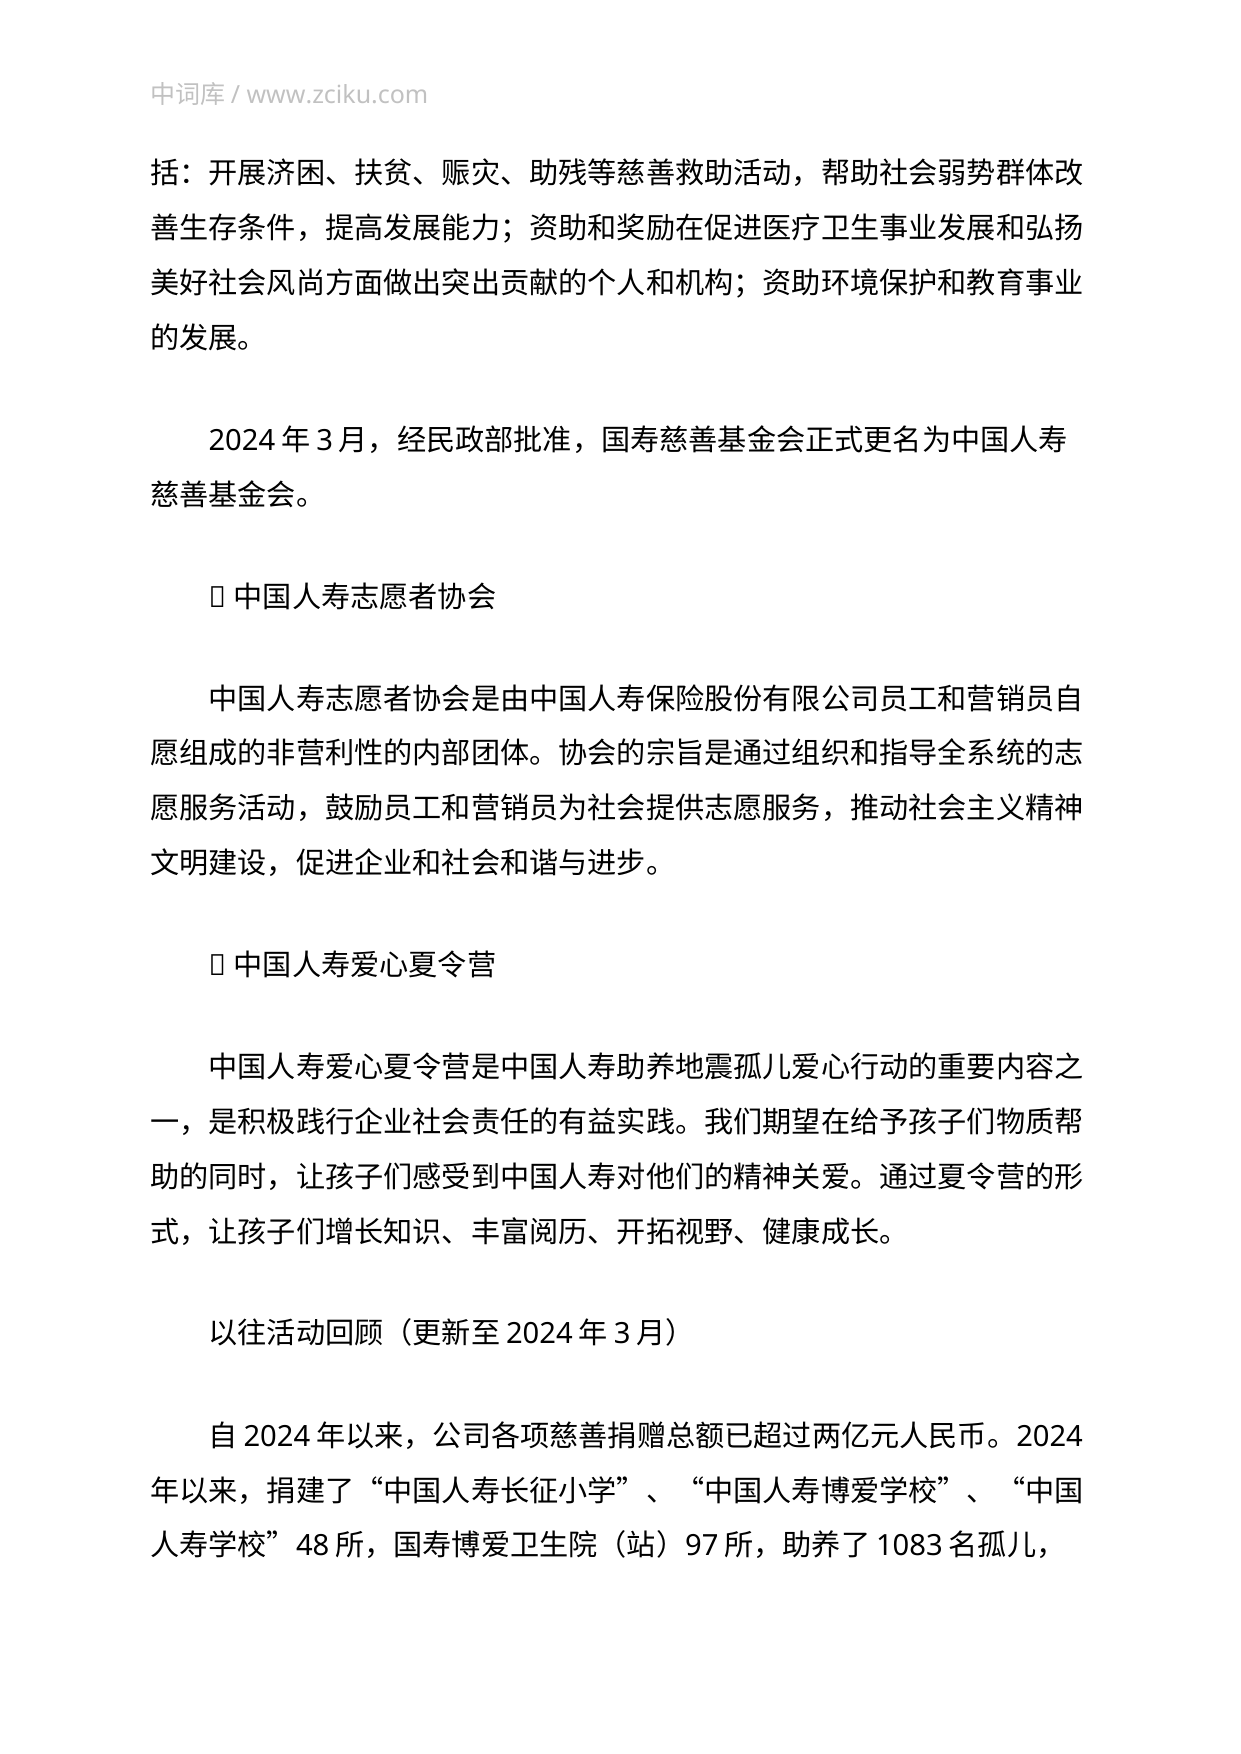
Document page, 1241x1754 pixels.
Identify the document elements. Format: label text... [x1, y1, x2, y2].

text  中国人寿爱心夏令营 [150, 942, 1090, 984]
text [150, 1412, 1090, 1564]
text 中国人寿爱心夏令营是中国人寿助养地震孤儿爱心行动的重要内容之一，是积极践行企业社会责任的有益实践。我们期望在给予孩子们物质帮助的同时，让孩子们感受到中国人寿对他们的精神关爱。通过夏令营的形式，让孩子们增长知识、丰富阅历、开拓视野、健康成长。 [150, 1044, 1090, 1251]
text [150, 150, 1090, 357]
text 中国人寿志愿者协会是由中国人寿保险股份有限公司员工和营销员自愿组成的非营利性的内部团体。协会的宗旨是通过组织和指导全系统的志愿服务活动，鼓励员工和营销员为社会提供志愿服务，推动社会主义精神文明建设，促进企业和社会和谐与进步。 [150, 675, 1090, 882]
text  中国人寿志愿者协会 [150, 573, 1090, 616]
text 以往活动回顾（更新至2024年3月） [150, 1310, 1090, 1352]
text 2024年3月，经民政部批准，国寿慈善基金会正式更名为中国人寿慈善基金会。 [150, 416, 1090, 514]
